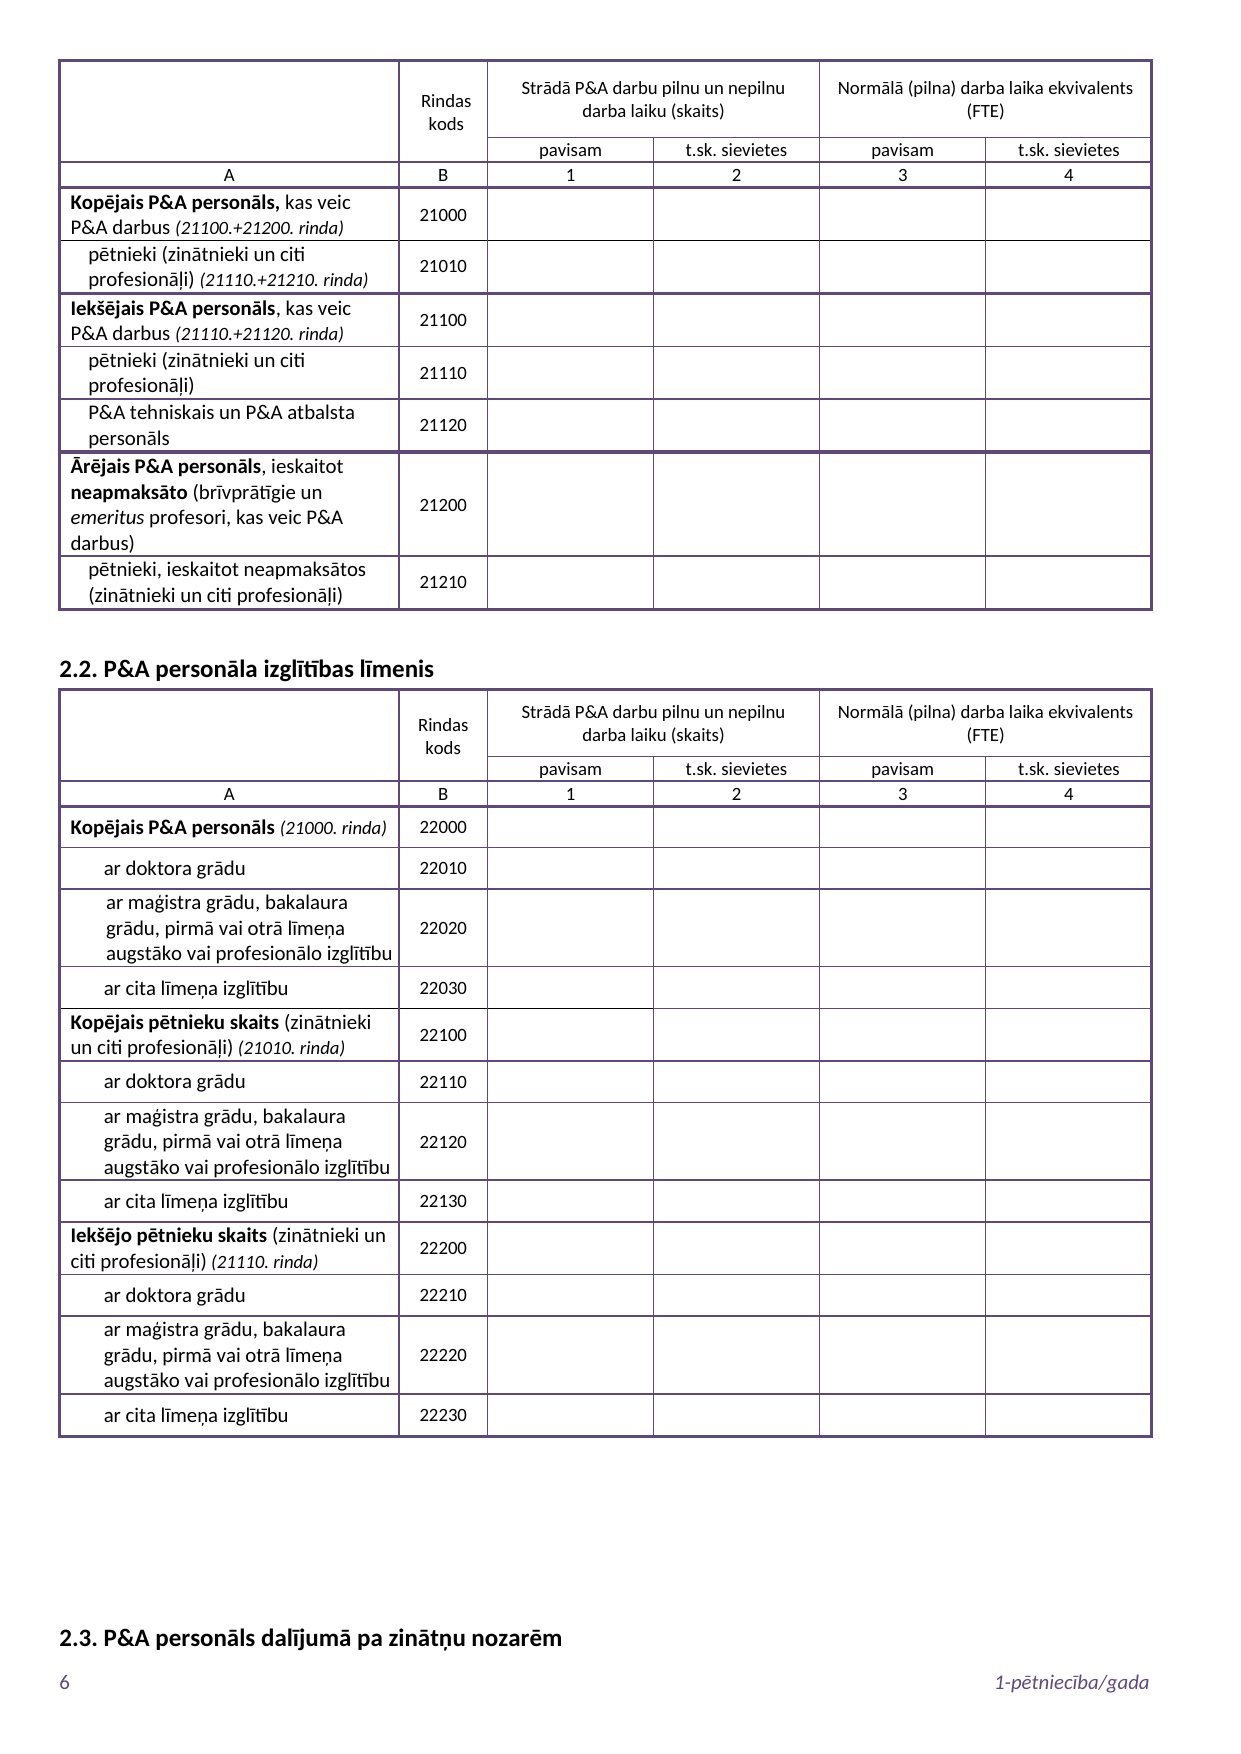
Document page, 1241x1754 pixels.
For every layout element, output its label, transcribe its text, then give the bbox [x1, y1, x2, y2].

table_cell [820, 967, 985, 1007]
table_cell ar doktora grādu [61, 848, 398, 888]
table_cell [820, 1103, 985, 1179]
table_cell ar doktora grādu [61, 1062, 398, 1102]
table_cell [820, 454, 985, 555]
table_cell ar cita līmeņa izglītību [61, 1395, 398, 1434]
table_cell ar maģistra grādu, bakalaura grādu, pirmā vai otrā līmeņa augstāko vai profesionālo izglītību [61, 1317, 398, 1393]
table_cell [654, 808, 819, 846]
table_cell [654, 295, 819, 346]
table_cell ar cita līmeņa izglītību [61, 1181, 398, 1221]
table_cell 22110 [400, 1062, 487, 1102]
table_cell [986, 967, 1150, 1007]
table_cell [986, 1317, 1150, 1393]
table_cell [488, 890, 653, 966]
table_cell [986, 557, 1150, 607]
table_cell [488, 1275, 653, 1315]
table_cell [654, 557, 819, 607]
table_cell t.sk. sievietes [654, 138, 819, 161]
table_cell [488, 241, 653, 292]
table_cell [986, 1275, 1150, 1315]
table_cell [986, 1395, 1150, 1434]
table_cell pavisam [820, 138, 985, 161]
table_cell [986, 347, 1150, 398]
table_cell [488, 454, 653, 555]
table_cell 2 [654, 782, 819, 805]
table_cell [488, 1181, 653, 1221]
table_cell 21000 [400, 189, 487, 240]
table_cell [986, 890, 1150, 966]
table_cell [986, 400, 1150, 450]
table_cell [654, 1275, 819, 1315]
table_cell [654, 1181, 819, 1221]
table_cell pavisam [488, 138, 653, 161]
table_cell [820, 400, 985, 450]
table_cell [654, 1062, 819, 1102]
table_cell ar maģistra grādu, bakalaura grādu, pirmā vai otrā līmeņa augstāko vai profesionālo izglītību [61, 1103, 398, 1179]
table_cell Iekšējo pētnieku skaits (zinātnieki un citi profesionāļi) (21110. rinda) [61, 1223, 398, 1273]
table_cell t.sk. sievietes [986, 757, 1150, 780]
table_header Rindas kods [400, 62, 487, 161]
table_cell [820, 1317, 985, 1393]
table_cell [820, 241, 985, 292]
table_cell [654, 241, 819, 292]
table_cell 3 [820, 782, 985, 805]
table_cell 4 [986, 782, 1150, 805]
table_cell [488, 1009, 653, 1060]
table_cell [488, 1395, 653, 1434]
table_cell [654, 1103, 819, 1179]
table_cell [986, 454, 1150, 555]
table_cell [488, 295, 653, 346]
table_cell B [400, 782, 487, 805]
table_cell [820, 189, 985, 240]
text 2.2. P&A personāla izglītības līmenis [59, 654, 1152, 684]
table_cell [820, 295, 985, 346]
table_cell pavisam [488, 757, 653, 780]
table_cell pētnieki (zinātnieki un citi profesionāļi) [61, 347, 398, 398]
table_cell [488, 808, 653, 846]
table_cell [820, 1062, 985, 1102]
table_cell [488, 1317, 653, 1393]
table_cell Kopējais P&A personāls, kas veic P&A darbus (21100.+21200. rinda) [61, 189, 398, 240]
table_cell ar doktora grādu [61, 1275, 398, 1315]
table_cell 22130 [400, 1181, 487, 1221]
table_cell [820, 1009, 985, 1060]
table_cell ar cita līmeņa izglītību [61, 967, 398, 1007]
table_cell Iekšējais P&A personāls, kas veic P&A darbus (21110.+21120. rinda) [61, 295, 398, 346]
table_cell 21120 [400, 400, 487, 450]
table_cell 4 [986, 163, 1150, 186]
table_cell A [61, 782, 398, 805]
table_header Rindas kods [400, 691, 487, 780]
table_header Strādā P&A darbu pilnu un nepilnu darba laiku (skaits) [488, 691, 819, 756]
table_cell 1 [488, 782, 653, 805]
table_cell [986, 295, 1150, 346]
table_cell [488, 848, 653, 888]
table_cell 22020 [400, 890, 487, 966]
table_cell [820, 1223, 985, 1273]
table_cell [986, 1223, 1150, 1273]
table_cell [820, 890, 985, 966]
table_cell 1 [488, 163, 653, 186]
table_cell [654, 1395, 819, 1434]
table_cell [986, 848, 1150, 888]
table_cell [654, 400, 819, 450]
table_cell 22010 [400, 848, 487, 888]
table_cell 22030 [400, 967, 487, 1007]
table_cell 22210 [400, 1275, 487, 1315]
table_cell B [400, 163, 487, 186]
table_cell Kopējais pētnieku skaits (zinātnieki un citi profesionāļi) (21010. rinda) [61, 1009, 398, 1060]
table_cell 22230 [400, 1395, 487, 1434]
table_cell [488, 1062, 653, 1102]
table_cell [654, 967, 819, 1007]
table_cell 22120 [400, 1103, 487, 1179]
table_cell 2 [654, 163, 819, 186]
table_header Normālā (pilna) darba laika ekvivalents (FTE) [820, 62, 1150, 137]
table_cell 3 [820, 163, 985, 186]
table_cell [488, 400, 653, 450]
table_cell t.sk. sievietes [654, 757, 819, 780]
table_cell 21100 [400, 295, 487, 346]
table_cell 21110 [400, 347, 487, 398]
table_cell pētnieki, ieskaitot neapmaksātos (zinātnieki un citi profesionāļi) [61, 557, 398, 607]
table_cell [488, 347, 653, 398]
table_cell [820, 848, 985, 888]
table_cell [488, 557, 653, 607]
table_cell ar maģistra grādu, bakalaura grādu, pirmā vai otrā līmeņa augstāko vai profesionālo izglītību [61, 890, 398, 966]
table_cell A [61, 163, 398, 186]
table_cell [820, 1275, 985, 1315]
table_header Strādā P&A darbu pilnu un nepilnu darba laiku (skaits) [488, 62, 819, 137]
table_cell P&A tehniskais un P&A atbalsta personāls [61, 400, 398, 450]
table_cell [986, 1103, 1150, 1179]
table_cell [820, 557, 985, 607]
table_cell Ārējais P&A personāls, ieskaitot neapmaksāto (brīvprātīgie un emeritus profesori, kas veic P&A darbus) [61, 454, 398, 555]
table_cell [654, 848, 819, 888]
table_cell [986, 1062, 1150, 1102]
table_cell [488, 967, 653, 1007]
table_cell [986, 1181, 1150, 1221]
table_cell [820, 347, 985, 398]
table_cell 22220 [400, 1317, 487, 1393]
table_cell [986, 189, 1150, 240]
table_header [61, 62, 398, 161]
table_cell [820, 808, 985, 846]
table_header Normālā (pilna) darba laika ekvivalents (FTE) [820, 691, 1150, 756]
table_cell [654, 189, 819, 240]
table_cell t.sk. sievietes [986, 138, 1150, 161]
table_cell 22000 [400, 808, 487, 846]
table_cell [986, 1009, 1150, 1060]
table_cell 22200 [400, 1223, 487, 1273]
table_cell [654, 1223, 819, 1273]
table_cell [986, 241, 1150, 292]
table_cell [654, 1009, 819, 1060]
table_cell [488, 1103, 653, 1179]
table_cell [654, 890, 819, 966]
table_cell 21200 [400, 454, 487, 555]
table_cell pētnieki (zinātnieki un citi profesionāļi) (21110.+21210. rinda) [61, 241, 398, 292]
table_cell [654, 454, 819, 555]
text 2.3. P&A personāls dalījumā pa zinātņu nozarēm [59, 1622, 1152, 1653]
table_cell [488, 1223, 653, 1273]
table_cell pavisam [820, 757, 985, 780]
table_cell 22100 [400, 1009, 487, 1060]
table_cell [986, 808, 1150, 846]
table_cell 21010 [400, 241, 487, 292]
table_cell [820, 1181, 985, 1221]
table_cell [820, 1395, 985, 1434]
table_cell [488, 189, 653, 240]
table_cell [654, 1317, 819, 1393]
table_cell [654, 347, 819, 398]
table_header [61, 691, 398, 780]
table_cell 21210 [400, 557, 487, 607]
table_cell Kopējais P&A personāls (21000. rinda) [61, 808, 398, 846]
